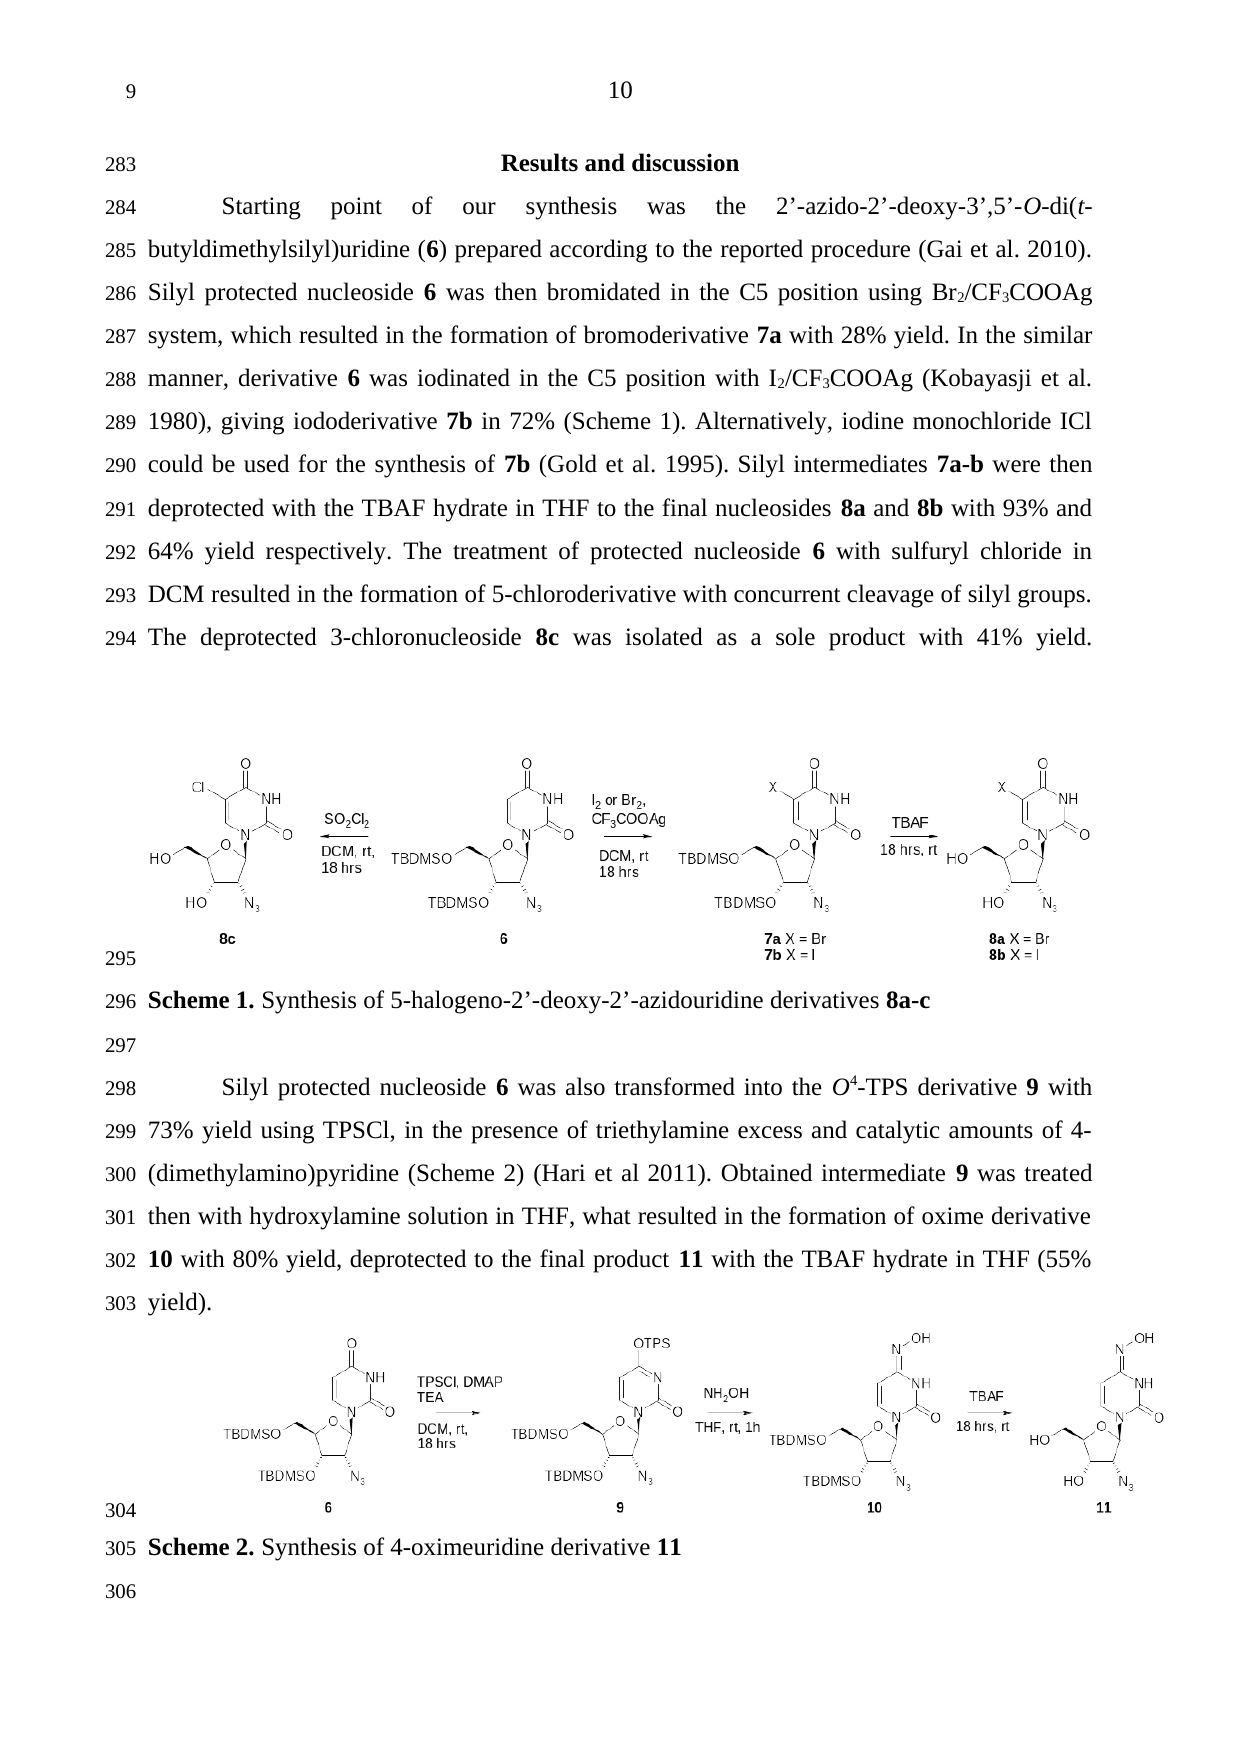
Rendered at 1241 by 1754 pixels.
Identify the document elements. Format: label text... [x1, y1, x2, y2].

text Silyl protected nucleoside 6 was also transformed into the O4-TPS derivative 9 with 73% yield using TPSCl, in the presence of triethylamine excess and catalytic amounts of 4-(dimethylamino)pyridine (Scheme 2) (Hari et al 2011). Obtained intermediate 9 was treated then with hydroxylamine solution in THF, what resulted in the formation of oxime derivative 10 with 80% yield, deprotected to the final product 11 with the TBAF hydrate in THF (55% yield). [148, 1072, 1092, 1316]
text Scheme 2. Synthesis of 4-oximeuridine derivative 11 [148, 1331, 1092, 1561]
text Starting point of our synthesis was the 2’-azido-2’-deoxy-3’,5’-O-di(t-butyldimethylsilyl)uridine (6) prepared according to the reported procedure (Gai et al. 2010). Silyl protected nucleoside 6 was then bromidated in the C5 position using Br2/CF3COOAg system, which resulted in the formation of bromoderivative 7a with 28% yield. In the similar manner, derivative 6 was iodinated in the C5 position with I2/CF3COOAg (Kobayasji et al. 1980), giving iododerivative 7b in 72% (Scheme 1). Alternatively, iodine monochloride ICl could be used for the synthesis of 7b (Gold et al. 1995). Silyl intermediates 7a-b were then deprotected with the TBAF hydrate in THF to the final nucleosides 8a and 8b with 93% and 64% yield respectively. The treatment of protected nucleoside 6 with sulfuryl chloride in DCM resulted in the formation of 5-chloroderivative with concurrent cleavage of silyl groups. The deprotected 3-chloronucleoside 8c was isolated as a sole product with 41% yield. Scheme 1. Synthesis of 5-halogeno-2’-deoxy-2’-azidouridine derivatives 8a-c [148, 191, 1092, 1014]
subtitle Results and discussion [148, 148, 1092, 176]
